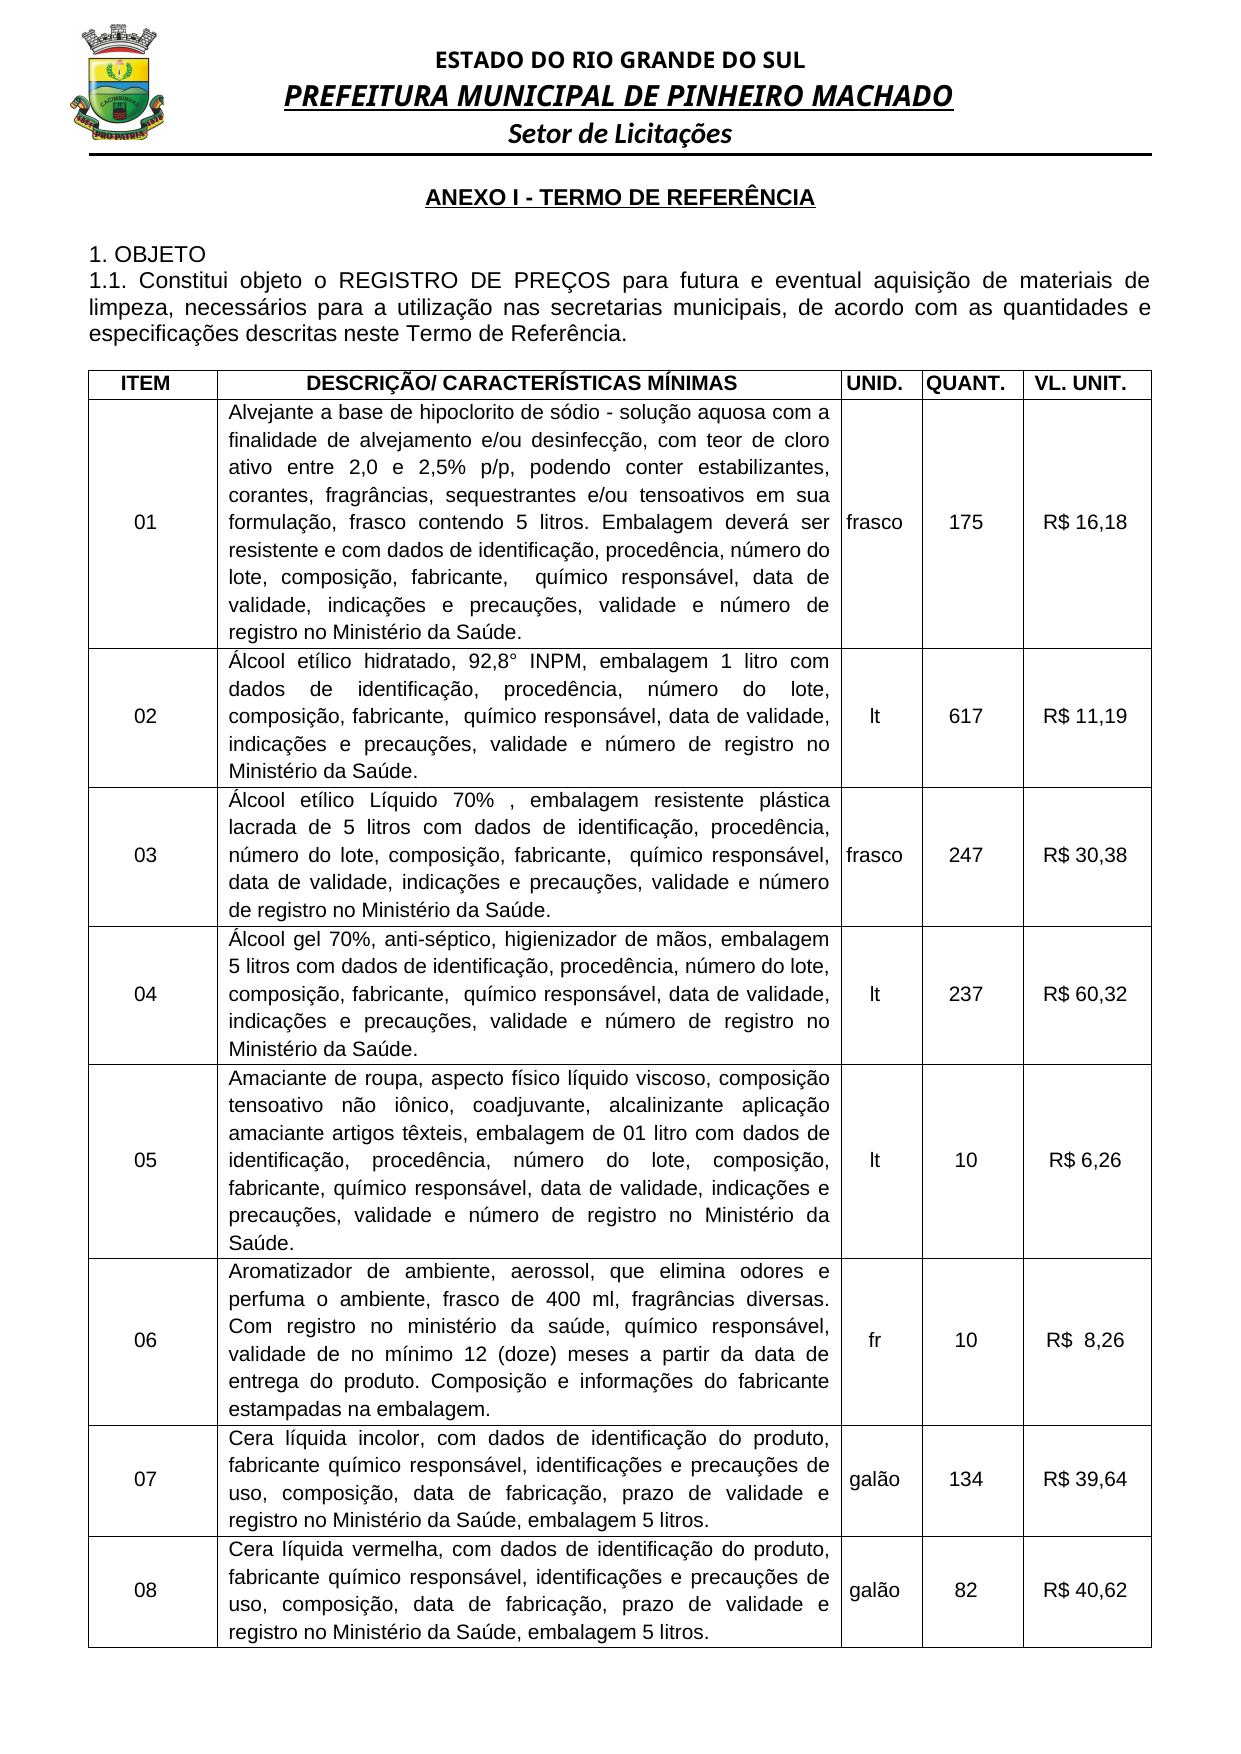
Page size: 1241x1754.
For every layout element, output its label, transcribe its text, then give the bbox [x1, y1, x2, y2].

table_cell 07 [89, 1426, 217, 1536]
table_cell Amaciante de roupa, aspecto físico líquido viscoso, composição tensoativo não iônico, coadjuvante, alcalinizante aplicação amaciante artigos têxteis, embalagem de 01 litro com dados de identificação, procedência, número do lote, composição, fabricante, químico responsável, data de validade, indicações e precauções, validade e número de registro no Ministério da Saúde. [218, 1065, 841, 1258]
table_cell R$ 60,32 [1024, 927, 1151, 1064]
table_cell 237 [923, 927, 1023, 1064]
table_header ITEM [89, 371, 217, 399]
table_cell R$ 6,26 [1024, 1065, 1151, 1258]
table_cell lt [842, 927, 922, 1064]
table_cell lt [842, 1065, 922, 1258]
table_cell galão [842, 1426, 922, 1536]
text ANEXO I - TERMO DE REFERÊNCIA [89, 184, 1152, 211]
table_cell galão [842, 1537, 922, 1647]
table_cell 10 [923, 1259, 1023, 1424]
picture [70, 24, 164, 140]
table_cell R$ 30,38 [1024, 788, 1151, 926]
table_cell 82 [923, 1537, 1023, 1647]
table_cell fr [842, 1259, 922, 1424]
table_cell Aromatizador de ambiente, aerossol, que elimina odores e perfuma o ambiente, frasco de 400 ml, fragrâncias diversas. Com registro no ministério da saúde, químico responsável, validade de no mínimo 12 (doze) meses a partir da data de entrega do produto. Composição e informações do fabricante estampadas na embalagem. [218, 1259, 841, 1424]
table_cell R$ 8,26 [1024, 1259, 1151, 1424]
table_cell Álcool etílico Líquido 70% , embalagem resistente plástica lacrada de 5 litros com dados de identificação, procedência, número do lote, composição, fabricante, químico responsável, data de validade, indicações e precauções, validade e número de registro no Ministério da Saúde. [218, 788, 841, 926]
table_cell 06 [89, 1259, 217, 1424]
table_cell lt [842, 649, 922, 787]
table_header UNID. [842, 371, 922, 399]
table_cell Álcool etílico hidratado, 92,8° INPM, embalagem 1 litro com dados de identificação, procedência, número do lote, composição, fabricante, químico responsável, data de validade, indicações e precauções, validade e número de registro no Ministério da Saúde. [218, 649, 841, 787]
table_cell R$ 16,18 [1024, 400, 1151, 648]
table_cell 03 [89, 788, 217, 926]
table_cell frasco [842, 400, 922, 648]
table_cell Cera líquida vermelha, com dados de identificação do produto, fabricante químico responsável, identificações e precauções de uso, composição, data de fabricação, prazo de validade e registro no Ministério da Saúde, embalagem 5 litros. [218, 1537, 841, 1647]
table_cell 05 [89, 1065, 217, 1258]
table_cell frasco [842, 788, 922, 926]
table_cell 01 [89, 400, 217, 648]
table_cell 175 [923, 400, 1023, 648]
table_cell 247 [923, 788, 1023, 926]
table_cell Álcool gel 70%, anti-séptico, higienizador de mãos, embalagem 5 litros com dados de identificação, procedência, número do lote, composição, fabricante, químico responsável, data de validade, indicações e precauções, validade e número de registro no Ministério da Saúde. [218, 927, 841, 1064]
table_header QUANT. [923, 371, 1023, 399]
table_cell 134 [923, 1426, 1023, 1536]
table_cell R$ 40,62 [1024, 1537, 1151, 1647]
table_cell 617 [923, 649, 1023, 787]
table_header VL. UNIT. [1024, 371, 1151, 399]
table_cell R$ 11,19 [1024, 649, 1151, 787]
table_cell Alvejante a base de hipoclorito de sódio - solução aquosa com a finalidade de alvejamento e/ou desinfecção, com teor de cloro ativo entre 2,0 e 2,5% p/p, podendo conter estabilizantes, corantes, fragrâncias, sequestrantes e/ou tensoativos em sua formulação, frasco contendo 5 litros. Embalagem deverá ser resistente e com dados de identificação, procedência, número do lote, composição, fabricante, químico responsável, data de validade, indicações e precauções, validade e número de registro no Ministério da Saúde. [218, 400, 841, 648]
table_cell 04 [89, 927, 217, 1064]
text 1.1. Constitui objeto o REGISTRO DE PREÇOS para futura e eventual aquisição de materiais de limpeza, necessários para a utilização nas secretarias municipais, de acordo com as quantidades e especificações descritas neste Termo de Referência. [89, 267, 1152, 346]
text 1. OBJETO [89, 241, 1152, 267]
table_cell R$ 39,64 [1024, 1426, 1151, 1536]
table_cell 08 [89, 1537, 217, 1647]
table_cell 02 [89, 649, 217, 787]
table_cell Cera líquida incolor, com dados de identificação do produto, fabricante químico responsável, identificações e precauções de uso, composição, data de fabricação, prazo de validade e registro no Ministério da Saúde, embalagem 5 litros. [218, 1426, 841, 1536]
table_header DESCRIÇÃO/ CARACTERÍSTICAS MÍNIMAS [218, 371, 841, 399]
table_cell 10 [923, 1065, 1023, 1258]
